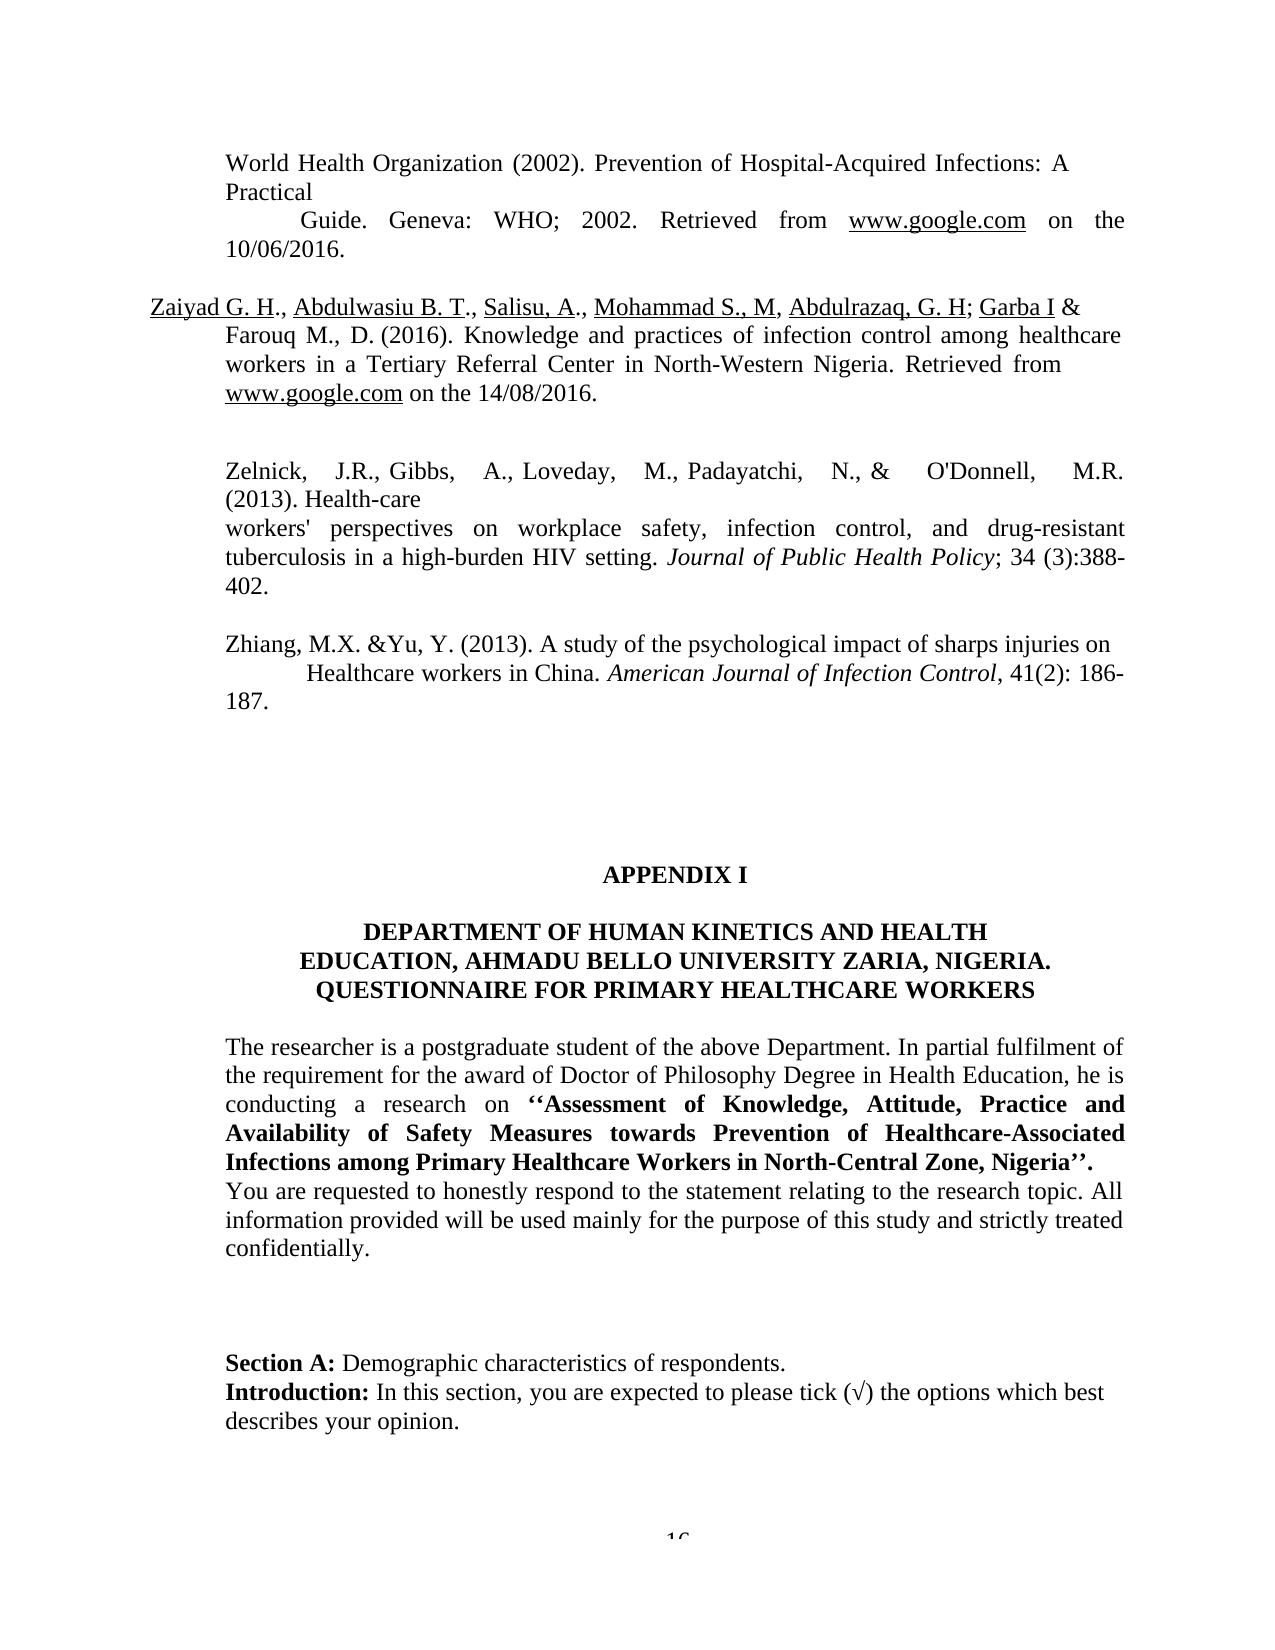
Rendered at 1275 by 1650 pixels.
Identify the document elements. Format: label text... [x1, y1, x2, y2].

text Zaiyad G. H., Abdulwasiu B. T., Salisu, A., Mohammad S., M, Abdulrazaq, G. H; Garba I & Farouq M., D. (2016). Knowledge and practices of infection control among healthcare workers in a Tertiary Referral Center in North-Western Nigeria. Retrieved from www.google.com on the 14/08/2016. [150, 292, 1126, 407]
text Zelnick, J.R., Gibbs, A., Loveday, M., Padayatchi, N., & O'Donnell, M.R. (2013). Health-care [225, 457, 1125, 513]
text Zhiang, M.X. &Yu, Y. (2013). A study of the psychological impact of sharps injuries on Healthcare workers in China. American Journal of Infection Control, 41(2): 186- [225, 629, 1204, 687]
text You are requested to honestly respond to the statement relating to the research topic. All information provided will be used mainly for the purpose of this study and strictly treated confidentially. [225, 1176, 1124, 1262]
text workers' perspectives on workplace safety, infection control, and drug-resistant tuberculosis in a high-burden HIV setting. Journal of Public Health Policy; 34 (3):388- 402. [225, 513, 1126, 600]
text Guide. Geneva: WHO; 2002. Retrieved from www.google.com on the 10/06/2016. [225, 206, 1125, 263]
text 187. [225, 687, 1204, 715]
text Section A: Demographic characteristics of respondents. [225, 1348, 1204, 1377]
subtitle APPENDIX I [149, 860, 1201, 888]
text The researcher is a postgraduate student of the above Department. In partial fulfilment of the requirement for the award of Doctor of Philosophy Degree in Health Education, he is conducting a research on ‘‘Assessment of Knowledge, Attitude, Practice and Availability of Safety Measures towards Prevention of Healthcare-Associated Infections among Primary Healthcare Workers in North-Central Zone, Nigeria’’. [225, 1032, 1125, 1176]
text DEPARTMENT OF HUMAN KINETICS AND HEALTH EDUCATION, AHMADU BELLO UNIVERSITY ZARIA, NIGERIA. QUESTIONNAIRE FOR PRIMARY HEALTHCARE WORKERS [281, 917, 1070, 1003]
text World Health Organization (2002). Prevention of Hospital-Acquired Infections: A Practical [225, 149, 1081, 206]
text Introduction: In this section, you are expected to please tick (√) the options which best describes your opinion. [225, 1377, 1124, 1435]
